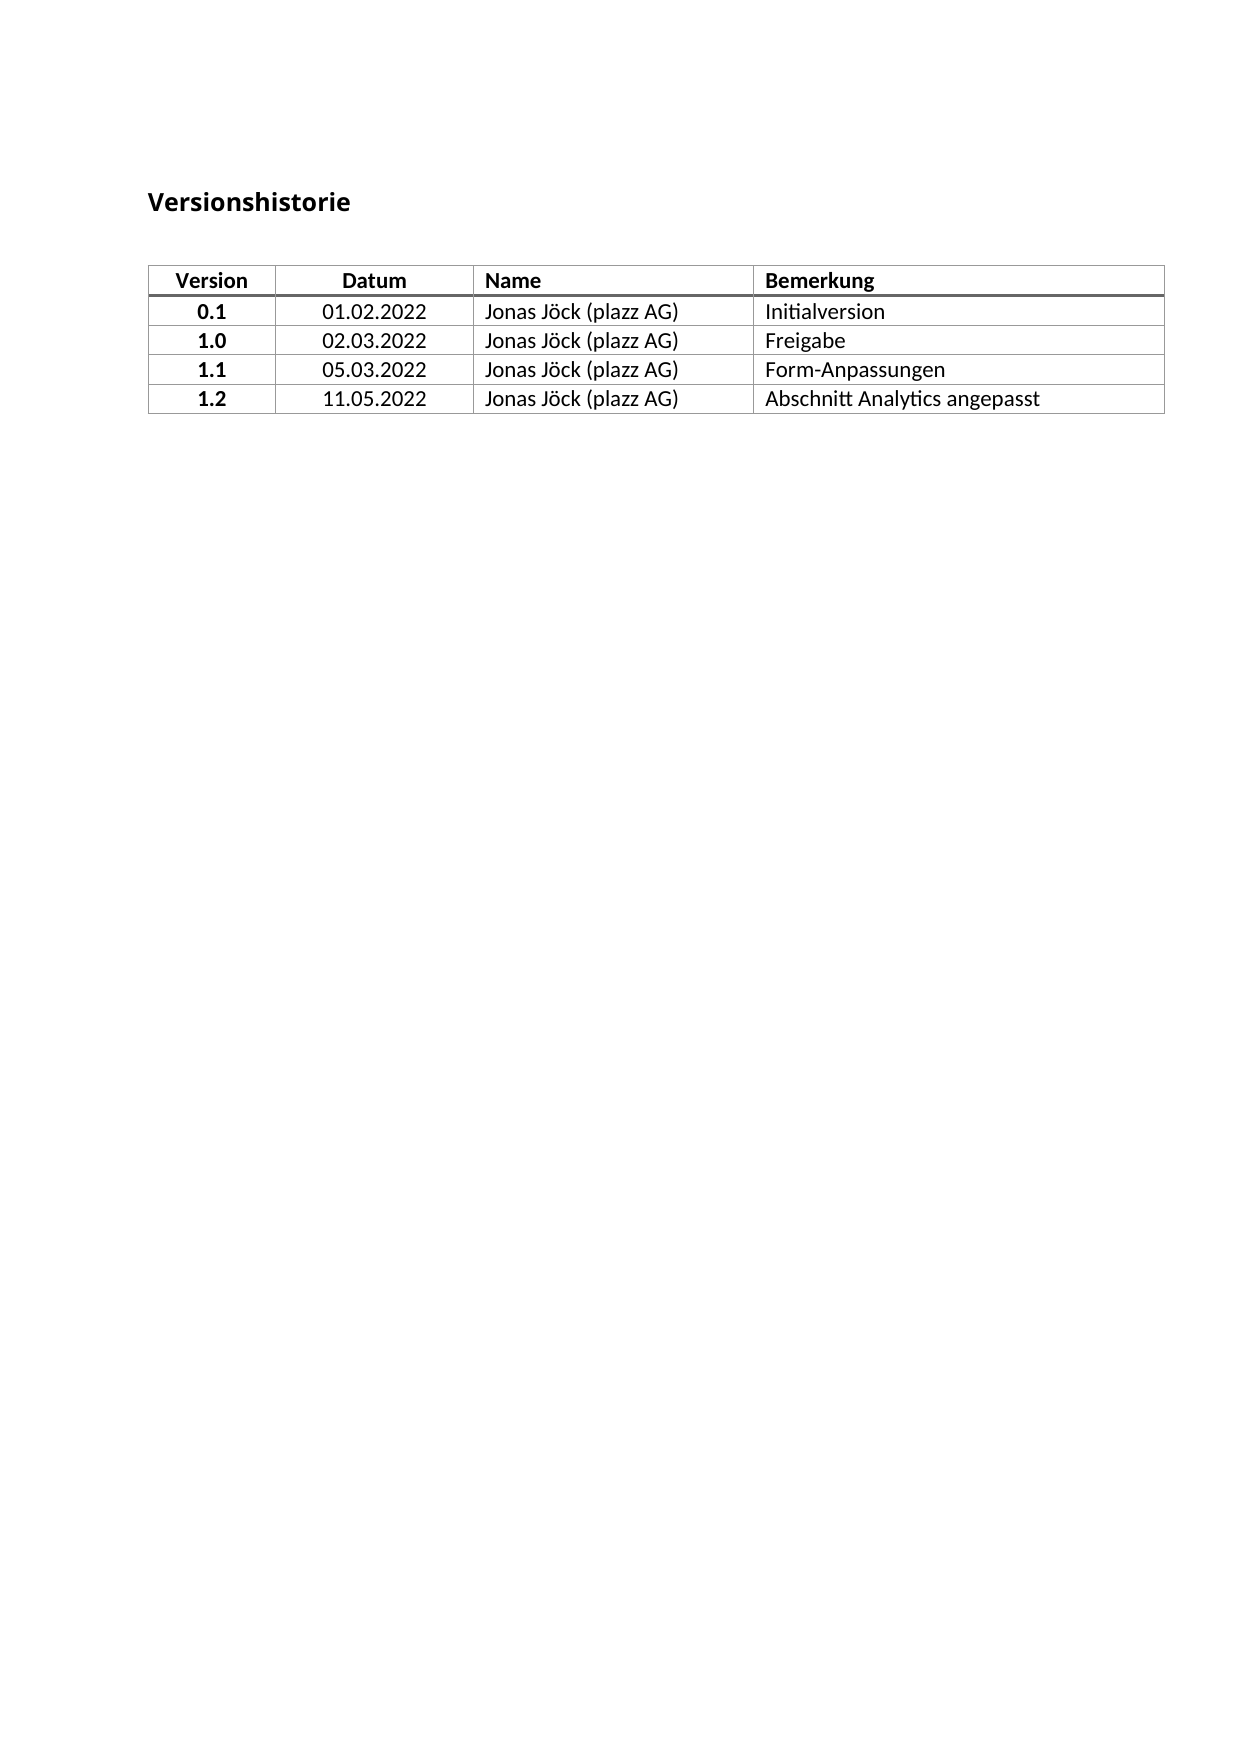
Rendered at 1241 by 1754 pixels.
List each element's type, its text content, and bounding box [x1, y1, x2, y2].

table_cell Initialversion [754, 297, 1164, 325]
table_cell Jonas Jöck (plazz AG) [474, 355, 753, 383]
table_cell 1.0 [149, 326, 275, 354]
table_cell Freigabe [754, 326, 1164, 354]
table_cell Jonas Jöck (plazz AG) [474, 297, 753, 325]
table_header Version [149, 266, 275, 294]
table_header Datum [276, 266, 473, 294]
table_cell 02.03.2022 [276, 326, 473, 354]
table_cell Jonas Jöck (plazz AG) [474, 385, 753, 412]
table_cell Form-Anpassungen [754, 355, 1164, 383]
table_cell 1.1 [149, 355, 275, 383]
table_cell Abschnitt Analytics angepasst [754, 385, 1164, 412]
subtitle Versionshistorie [148, 185, 1093, 219]
table_cell 05.03.2022 [276, 355, 473, 383]
table_cell 0.1 [149, 297, 275, 325]
table_cell 1.2 [149, 385, 275, 412]
table_header Bemerkung [754, 266, 1164, 294]
table_cell 11.05.2022 [276, 385, 473, 412]
table_cell Jonas Jöck (plazz AG) [474, 326, 753, 354]
table_cell 01.02.2022 [276, 297, 473, 325]
table_header Name [474, 266, 753, 294]
